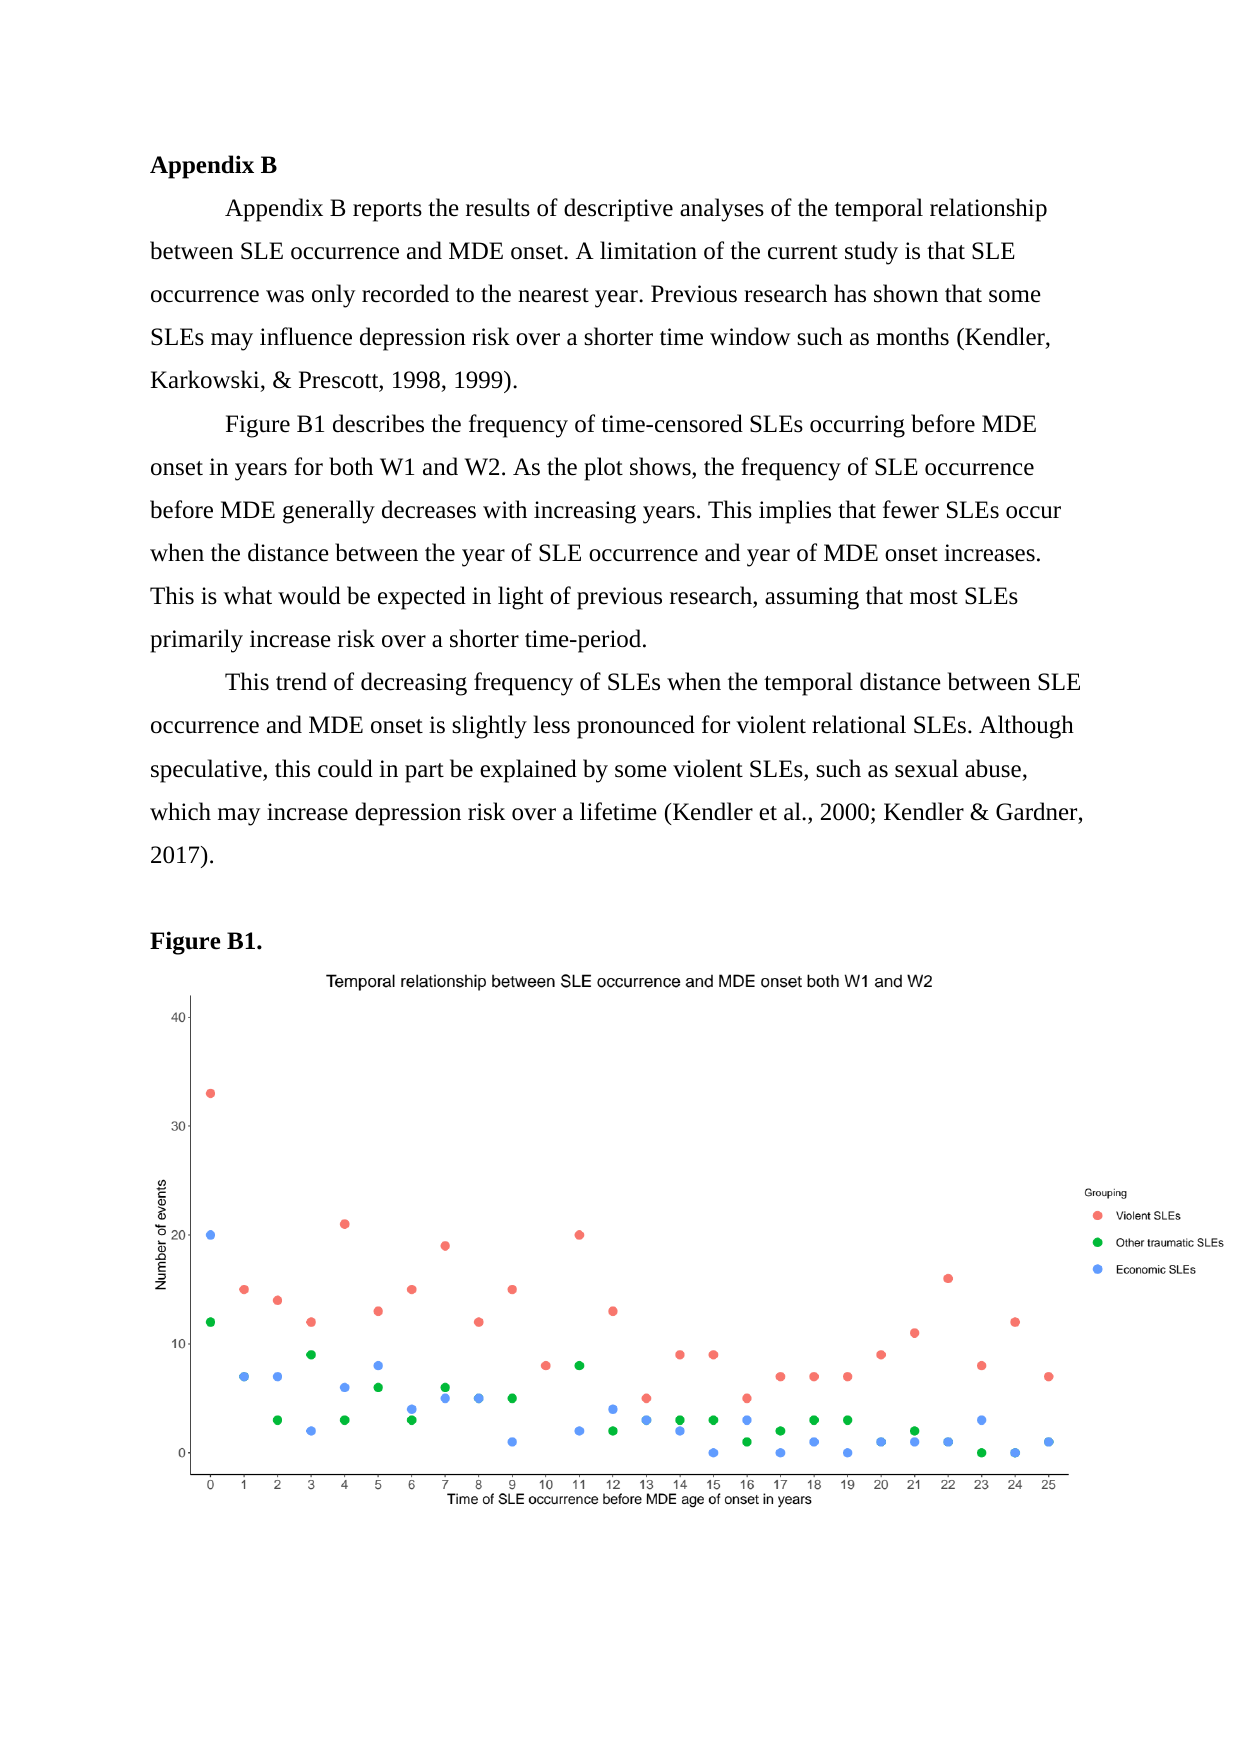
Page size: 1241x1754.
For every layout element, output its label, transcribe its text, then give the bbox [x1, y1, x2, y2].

text Appendix B reports the results of descriptive analyses of the temporal relationship between SLE occurrence and MDE onset. A limitation of the current study is that SLE occurrence was only recorded to the nearest year. Previous research has shown that some SLEs may influence depression risk over a shorter time window such as months (Kendler, Karkowski, & Prescott, 1998, 1999). [150, 193, 1090, 394]
text Figure B1. [150, 926, 1090, 955]
text Appendix B [150, 150, 1090, 179]
text This trend of decreasing frequency of SLEs when the temporal distance between SLE occurrence and MDE onset is slightly less pronounced for violent relational SLEs. Although speculative, this could in part be explained by some violent SLEs, such as sexual abuse, which may increase depression risk over a lifetime (Kendler et al., 2000; Kendler & Gardner, 2017). [150, 667, 1090, 869]
text Figure B1 describes the frequency of time-censored SLEs occurring before MDE onset in years for both W1 and W2. As the plot shows, the frequency of SLE occurrence before MDE generally decreases with increasing years. This implies that fewer SLEs occur when the distance between the year of SLE occurrence and year of MDE onset increases. This is what would be expected in light of previous research, assuming that most SLEs primarily increase risk over a shorter time-period. [150, 409, 1090, 653]
